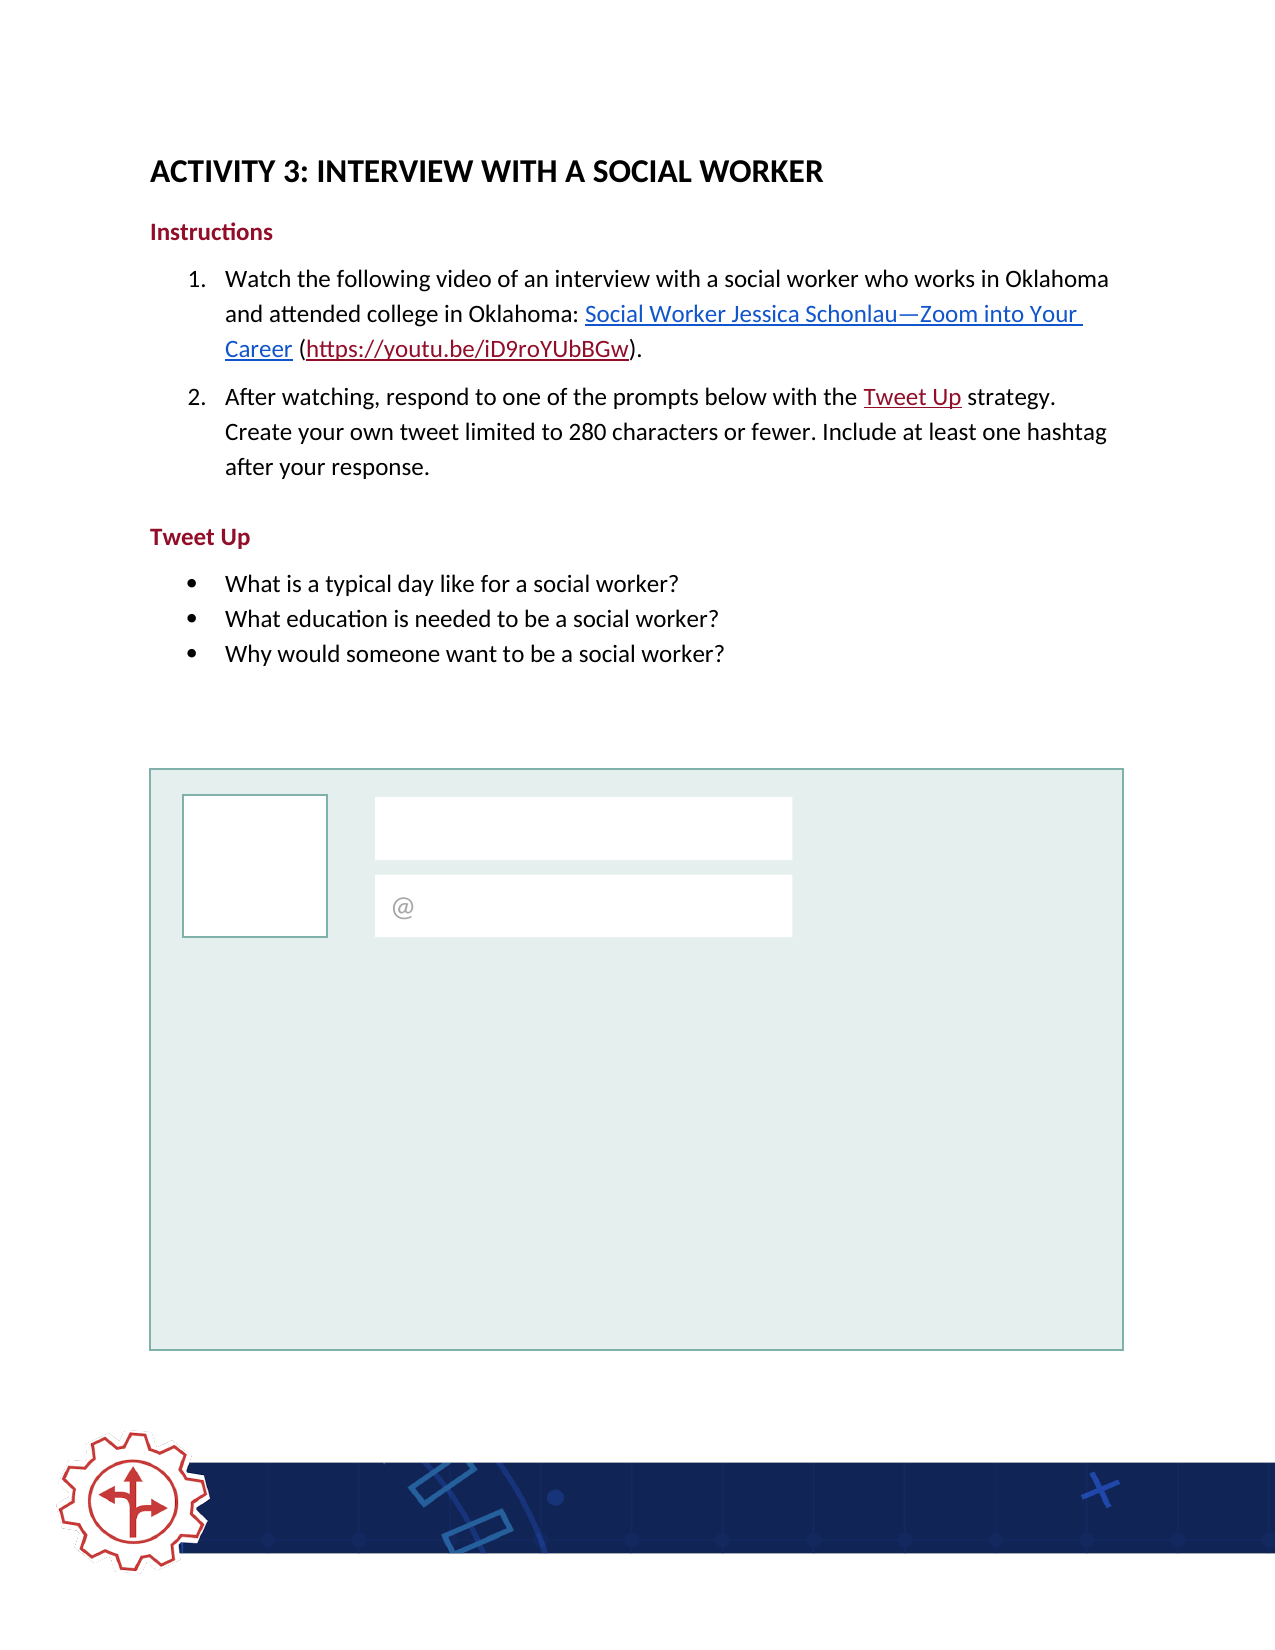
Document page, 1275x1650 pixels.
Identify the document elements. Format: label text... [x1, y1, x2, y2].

text Instructions [150, 216, 1125, 246]
list Why would someone want to be a social worker? [187, 638, 1125, 669]
picture [37, 1426, 1275, 1575]
text Tweet Up [150, 521, 1125, 551]
list Watch the following video of an interview with a social worker who works in Oklahoma and attended college in Oklahoma: Social Worker Jessica Schonlau—Zoom into Your Career (https://youtu.be/iD9roYUbBGw). [187, 263, 1125, 364]
subtitle Activity 3: Interview with a Social Worker [150, 150, 1125, 191]
list What is a typical day like for a social worker? [187, 568, 1125, 599]
list What education is needed to be a social worker? [187, 603, 1125, 634]
list After watching, respond to one of the prompts below with the Tweet Up strategy. Create your own tweet limited to 280 characters or fewer. Include at least one hashtag after your response. [187, 381, 1125, 481]
